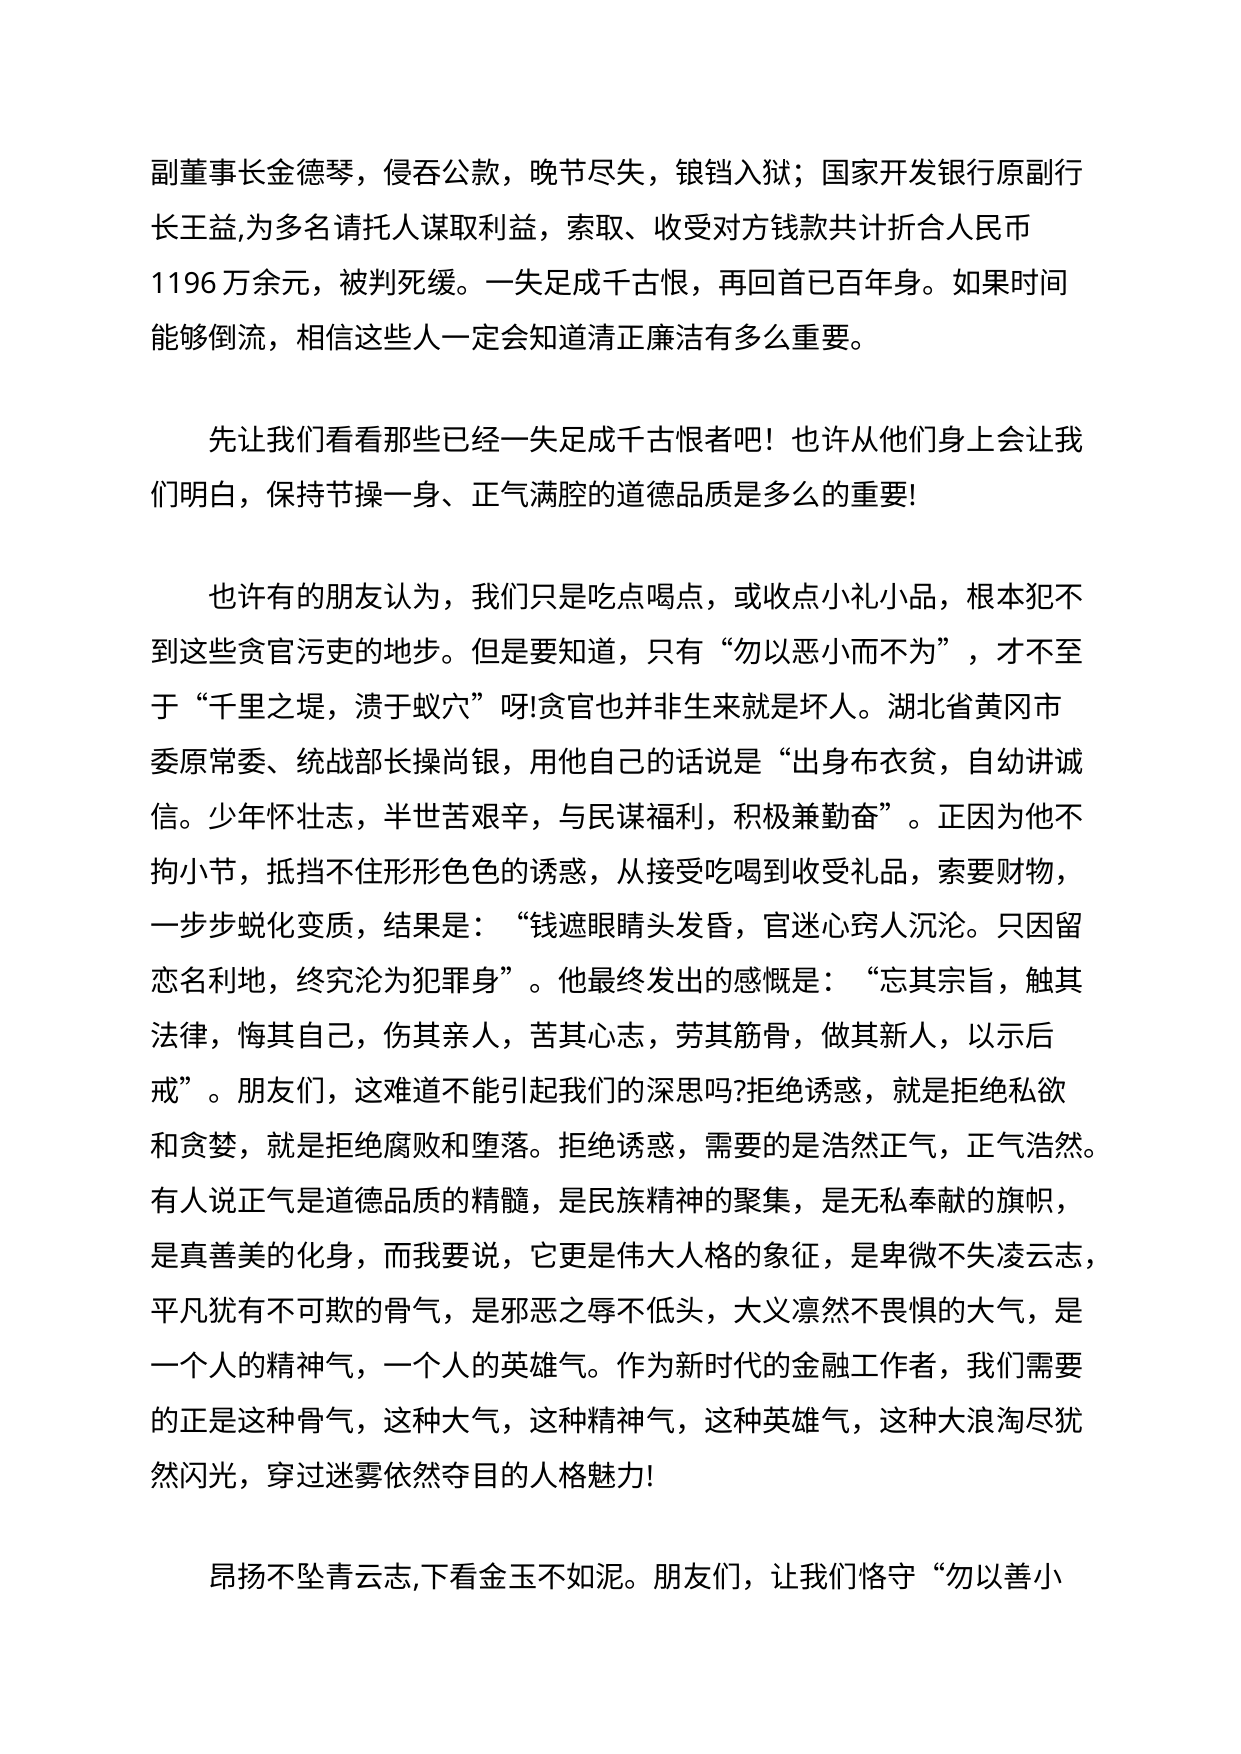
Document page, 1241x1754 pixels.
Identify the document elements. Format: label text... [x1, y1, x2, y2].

text 先让我们看看那些已经一失足成千古恨者吧！也许从他们身上会让我们明白，保持节操一身、正气满腔的道德品质是多么的重要! [150, 417, 1090, 514]
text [150, 1554, 1090, 1596]
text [150, 150, 1090, 357]
text 也许有的朋友认为，我们只是吃点喝点，或收点小礼小品，根本犯不到这些贪官污吏的地步。但是要知道，只有“勿以恶小而不为”，才不至于“千里之堤，溃于蚁穴”呀!贪官也并非生来就是坏人。湖北省黄冈市委原常委、统战部长操尚银，用他自己的话说是“出身布衣贫，自幼讲诚信。少年怀壮志，半世苦艰辛，与民谋福利，积极兼勤奋”。正因为他不拘小节，抵挡不住形形色色的诱惑，从接受吃喝到收受礼品，索要财物，一步步蜕化变质，结果是：“钱遮眼睛头发昏，官迷心窍人沉沦。只因留恋名利地，终究沦为犯罪身”。他最终发出的感慨是：“忘其宗旨，触其法律，悔其自己，伤其亲人，苦其心志，劳其筋骨，做其新人，以示后戒”。朋友们，这难道不能引起我们的深思吗?拒绝诱惑，就是拒绝私欲和贪婪，就是拒绝腐败和堕落。拒绝诱惑，需要的是浩然正气，正气浩然。有人说正气是道德品质的精髓，是民族精神的聚集，是无私奉献的旗帜，是真善美的化身，而我要说，它更是伟大人格的象征，是卑微不失凌云志，平凡犹有不可欺的骨气，是邪恶之辱不低头，大义凛然不畏惧的大气，是一个人的精神气，一个人的英雄气。作为新时代的金融工作者，我们需要的正是这种骨气，这种大气，这种精神气，这种英雄气，这种大浪淘尽犹然闪光，穿过迷雾依然夺目的人格魅力! [150, 573, 1090, 1494]
